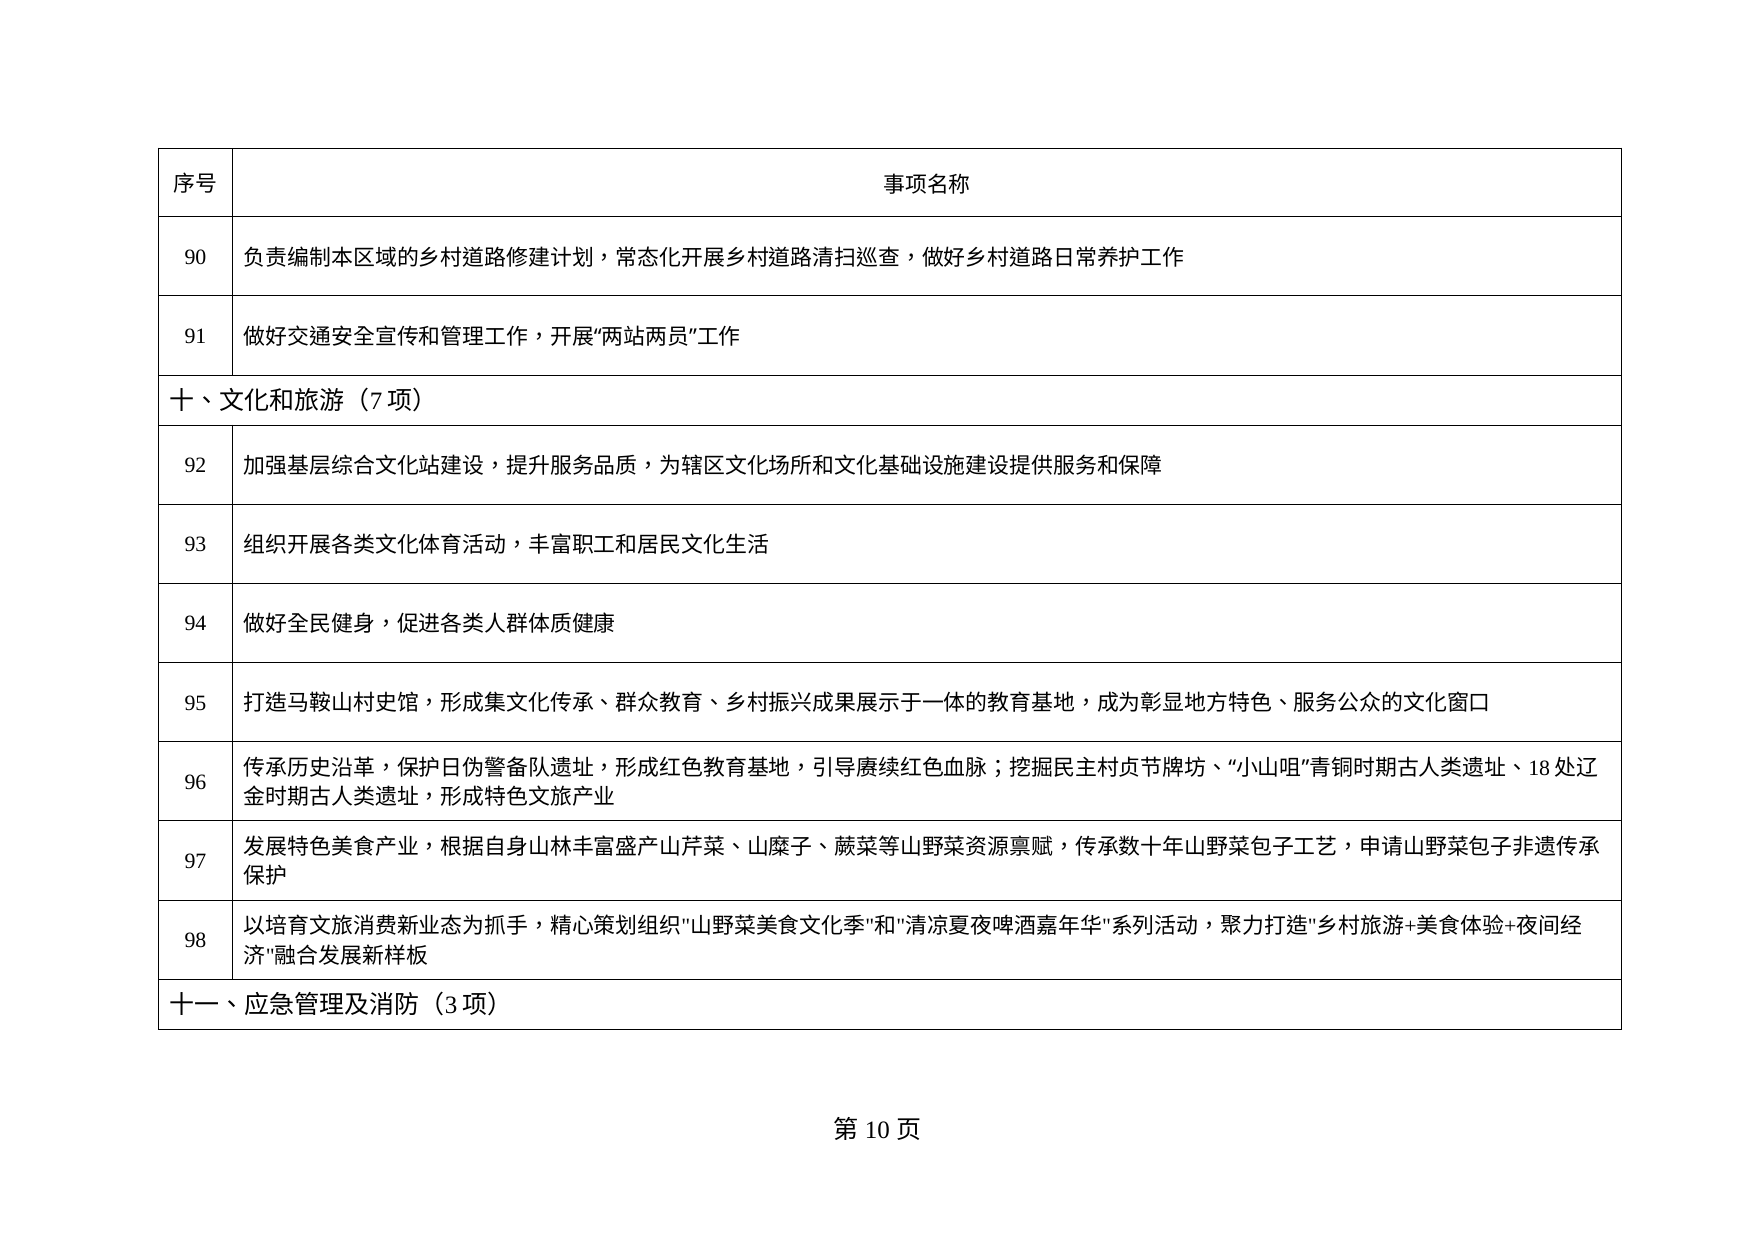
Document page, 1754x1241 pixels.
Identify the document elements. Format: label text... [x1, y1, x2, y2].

table_cell 做好交通安全宣传和管理工作，开展“两站两员”工作 [233, 296, 1621, 374]
table_cell 十一、应急管理及消防（3项） [159, 980, 1621, 1029]
table_cell 93 [159, 505, 232, 583]
table_cell 打造马鞍山村史馆，形成集文化传承、群众教育、乡村振兴成果展示于一体的教育基地，成为彰显地方特色、服务公众的文化窗口 [233, 663, 1621, 741]
table_header 事项名称 [233, 149, 1621, 216]
table_cell 以培育文旅消费新业态为抓手，精心策划组织"山野菜美食文化季"和"清凉夏夜啤酒嘉年华"系列活动，聚力打造"乡村旅游+美食体验+夜间经济"融合发展新样板 [233, 901, 1621, 979]
table_cell 做好全民健身，促进各类人群体质健康 [233, 584, 1621, 662]
table_cell 十、文化和旅游（7项） [159, 376, 1621, 424]
table_cell 95 [159, 663, 232, 741]
table_cell 91 [159, 296, 232, 374]
table_cell 98 [159, 901, 232, 979]
table_cell 传承历史沿革，保护日伪警备队遗址，形成红色教育基地，引导赓续红色血脉；挖掘民主村贞节牌坊、“小山咀”青铜时期古人类遗址、18处辽金时期古人类遗址，形成特色文旅产业 [233, 742, 1621, 820]
table_header 序号 [159, 149, 232, 216]
table_cell 90 [159, 217, 232, 295]
table_cell 96 [159, 742, 232, 820]
table_cell 97 [159, 821, 232, 899]
table_cell 加强基层综合文化站建设，提升服务品质，为辖区文化场所和文化基础设施建设提供服务和保障 [233, 426, 1621, 504]
table_cell 92 [159, 426, 232, 504]
table_cell 发展特色美食产业，根据自身山林丰富盛产山芹菜、山糜子、蕨菜等山野菜资源禀赋，传承数十年山野菜包子工艺，申请山野菜包子非遗传承保护 [233, 821, 1621, 899]
table_cell 组织开展各类文化体育活动，丰富职工和居民文化生活 [233, 505, 1621, 583]
table_cell 94 [159, 584, 232, 662]
table_cell 负责编制本区域的乡村道路修建计划，常态化开展乡村道路清扫巡查，做好乡村道路日常养护工作 [233, 217, 1621, 295]
